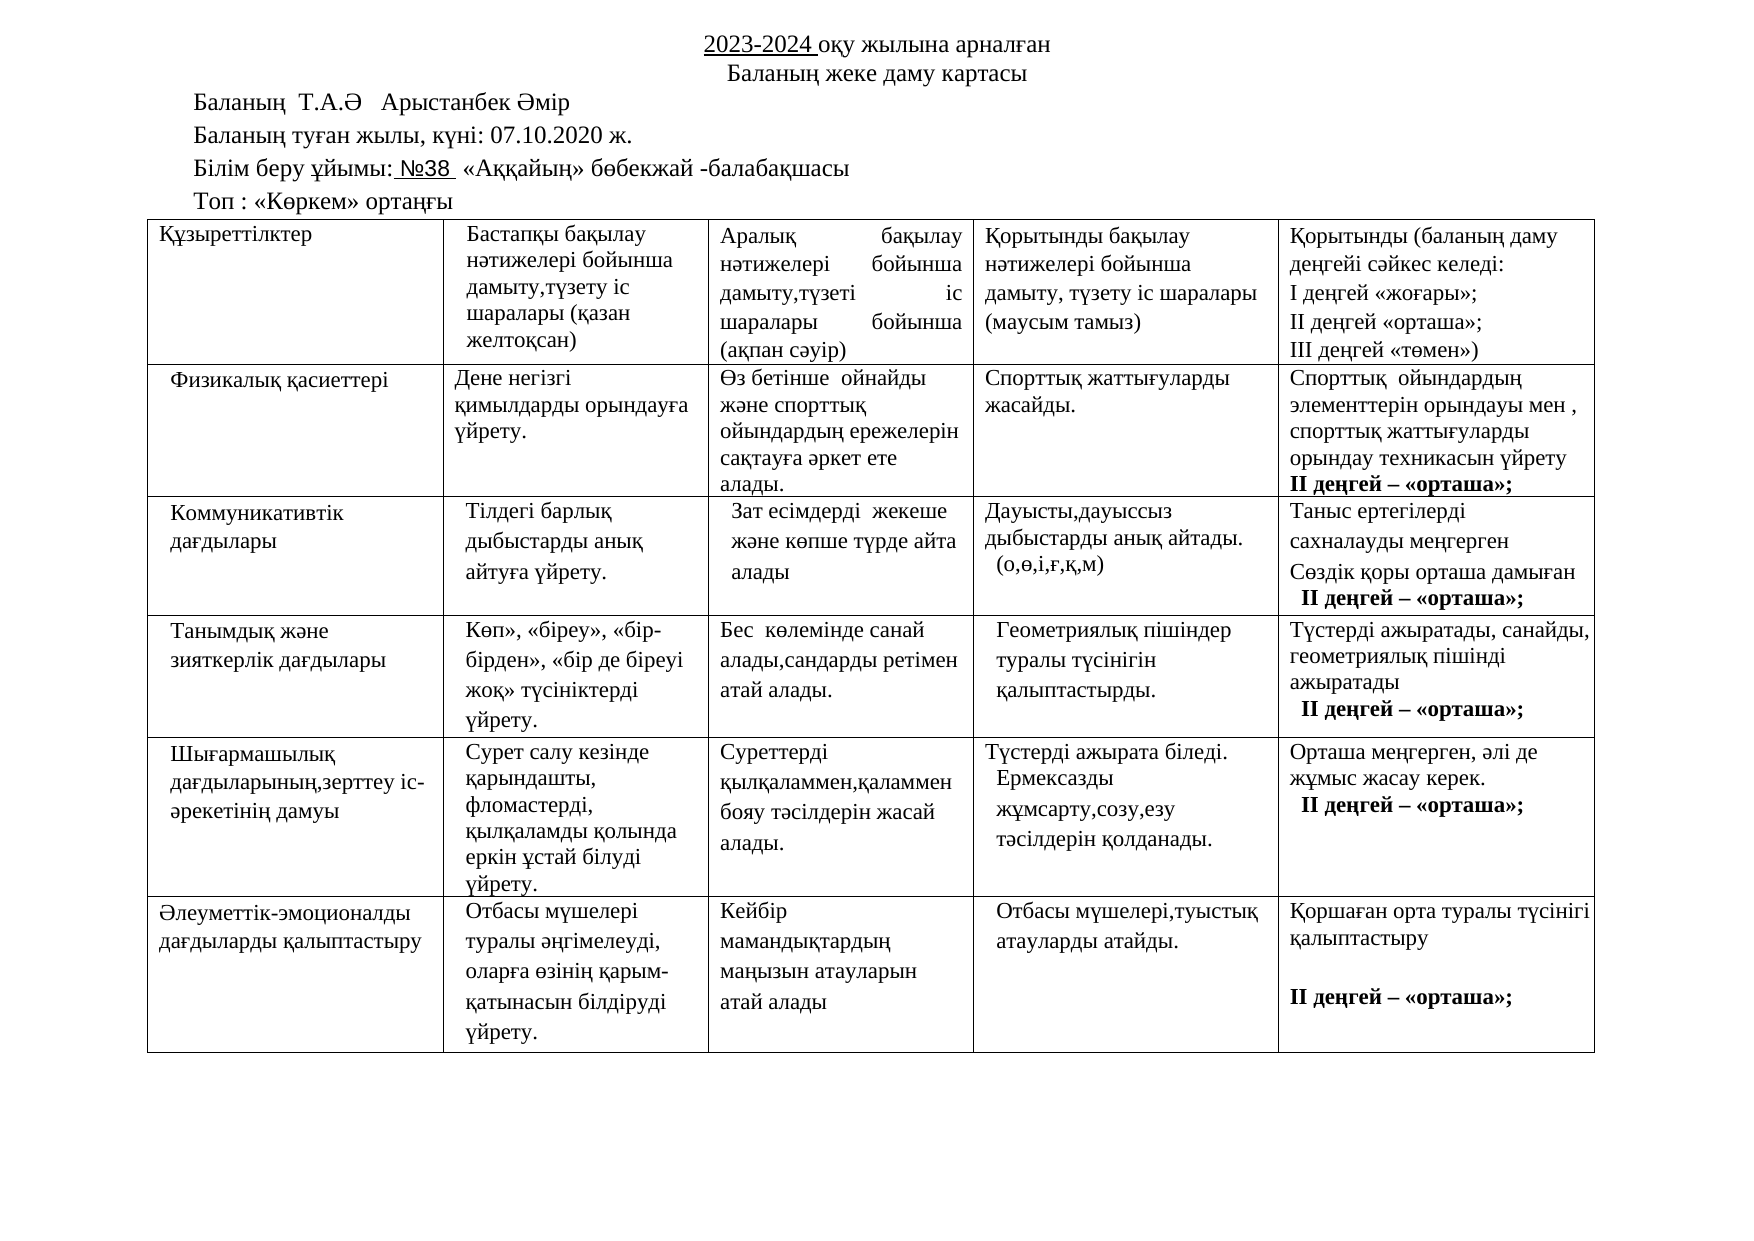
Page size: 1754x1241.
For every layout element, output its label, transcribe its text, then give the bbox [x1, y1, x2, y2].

table_cell Көп», «біреу», «бір-бірден», «бір де біреуі жоқ» түсініктерді үйрету. [444, 616, 708, 737]
table_header Аралық бақылау нәтижелері бойынша дамыту,түзеті іс шаралары бойынша (ақпан сәуір) [709, 220, 973, 363]
table_cell Дауысты,дауыссыз дыбыстарды анық айтады. (о,ө,і,ғ,қ,м) [974, 497, 1278, 615]
table_cell Отбасы мүшелері,туыстық атауларды атайды. [974, 897, 1278, 1052]
table_cell Зат есімдерді жекеше және көпше түрде айта алады [709, 497, 973, 615]
table_cell Тілдегі барлық дыбыстарды анық айтуға үйрету. [444, 497, 708, 615]
table_cell Түстерді ажыратады, санайды, геометриялық пішінді ажыратады II деңгей – «орташа»; [1279, 616, 1594, 737]
table_cell Әлеуметтік-эмоционалды дағдыларды қалыптастыру [148, 897, 443, 1052]
table_cell Түстерді ажырата біледі. Ермексазды жұмсарту,созу,езу тәсілдерін қолданады. [974, 738, 1278, 896]
table_cell Бес көлемінде санай алады,сандарды ретімен атай алады. [709, 616, 973, 737]
table_cell Шығармашылық дағдыларының,зерттеу іс-әрекетінің дамуы [148, 738, 443, 896]
table_cell Сурет салу кезінде қарындашты, фломастерді, қылқаламды қолында еркін ұстай білуді үйрету. [444, 738, 708, 896]
table_header Құзыреттілктер [148, 220, 443, 363]
table_cell Қоршаған орта туралы түсінігі қалыптастыру ІI деңгей – «орташа»; [1279, 897, 1594, 1052]
text 2023-2024 оқу жылына арналған [118, 29, 1636, 58]
table_cell Физикалық қасиеттері [148, 365, 443, 496]
table_cell Орташа меңгерген, әлі де жұмыс жасау керек. II деңгей – «орташа»; [1279, 738, 1594, 896]
text Топ : «Көркем» ортаңғы [118, 186, 1636, 215]
table_cell Кейбір мамандықтардың маңызын атауларын атай алады [709, 897, 973, 1052]
table_cell Отбасы мүшелері туралы әңгімелеуді, оларға өзінің қарым-қатынасын білдіруді үйрету. [444, 897, 708, 1052]
table_cell Өз бетінше ойнайды және спорттық ойындардың ережелерін сақтауға әркет ете алады. [709, 365, 973, 496]
table_cell Спорттық ойындардың элементтерін орындауы мен , спорттық жаттығуларды орындау техникасын үйрету II деңгей – «орташа»; [1279, 365, 1594, 496]
table_header Қорытынды (баланың даму деңгейі сәйкес келеді: I деңгей «жоғары»; II деңгей «орташа»; III деңгей «төмен») [1279, 220, 1594, 363]
table_cell Дене негізгі қимылдарды орындауға үйрету. [444, 365, 708, 496]
table_header Қорытынды бақылау нәтижелері бойынша дамыту, түзету іс шаралары (маусым тамыз) [974, 220, 1278, 363]
table_cell Коммуникативтік дағдылары [148, 497, 443, 615]
text Баланың Т.А.Ә Арыстанбек Әмір [118, 87, 1636, 116]
table_cell Суреттерді қылқаламмен,қаламмен бояу тәсілдерін жасай алады. [709, 738, 973, 896]
text Баланың туған жылы, күні: 07.10.2020 ж. [118, 120, 1636, 149]
text Білім беру ұйымы: №38 «Аққайың» бөбекжай -балабақшасы [118, 153, 1636, 182]
table_cell Танымдық және зияткерлік дағдылары [148, 616, 443, 737]
table_cell Таныс ертегілерді сахналауды меңгерген Сөздік қоры орташа дамыған II деңгей – «орташа»; [1279, 497, 1594, 615]
table_cell Спорттық жаттығуларды жасайды. [974, 365, 1278, 496]
table_header Бастапқы бақылау нәтижелері бойынша дамыту,түзету іс шаралары (қазан желтоқсан) [444, 220, 708, 363]
text Баланың жеке даму картасы [118, 58, 1636, 87]
table_cell Геометриялық пішіндер туралы түсінігін қалыптастырды. [974, 616, 1278, 737]
